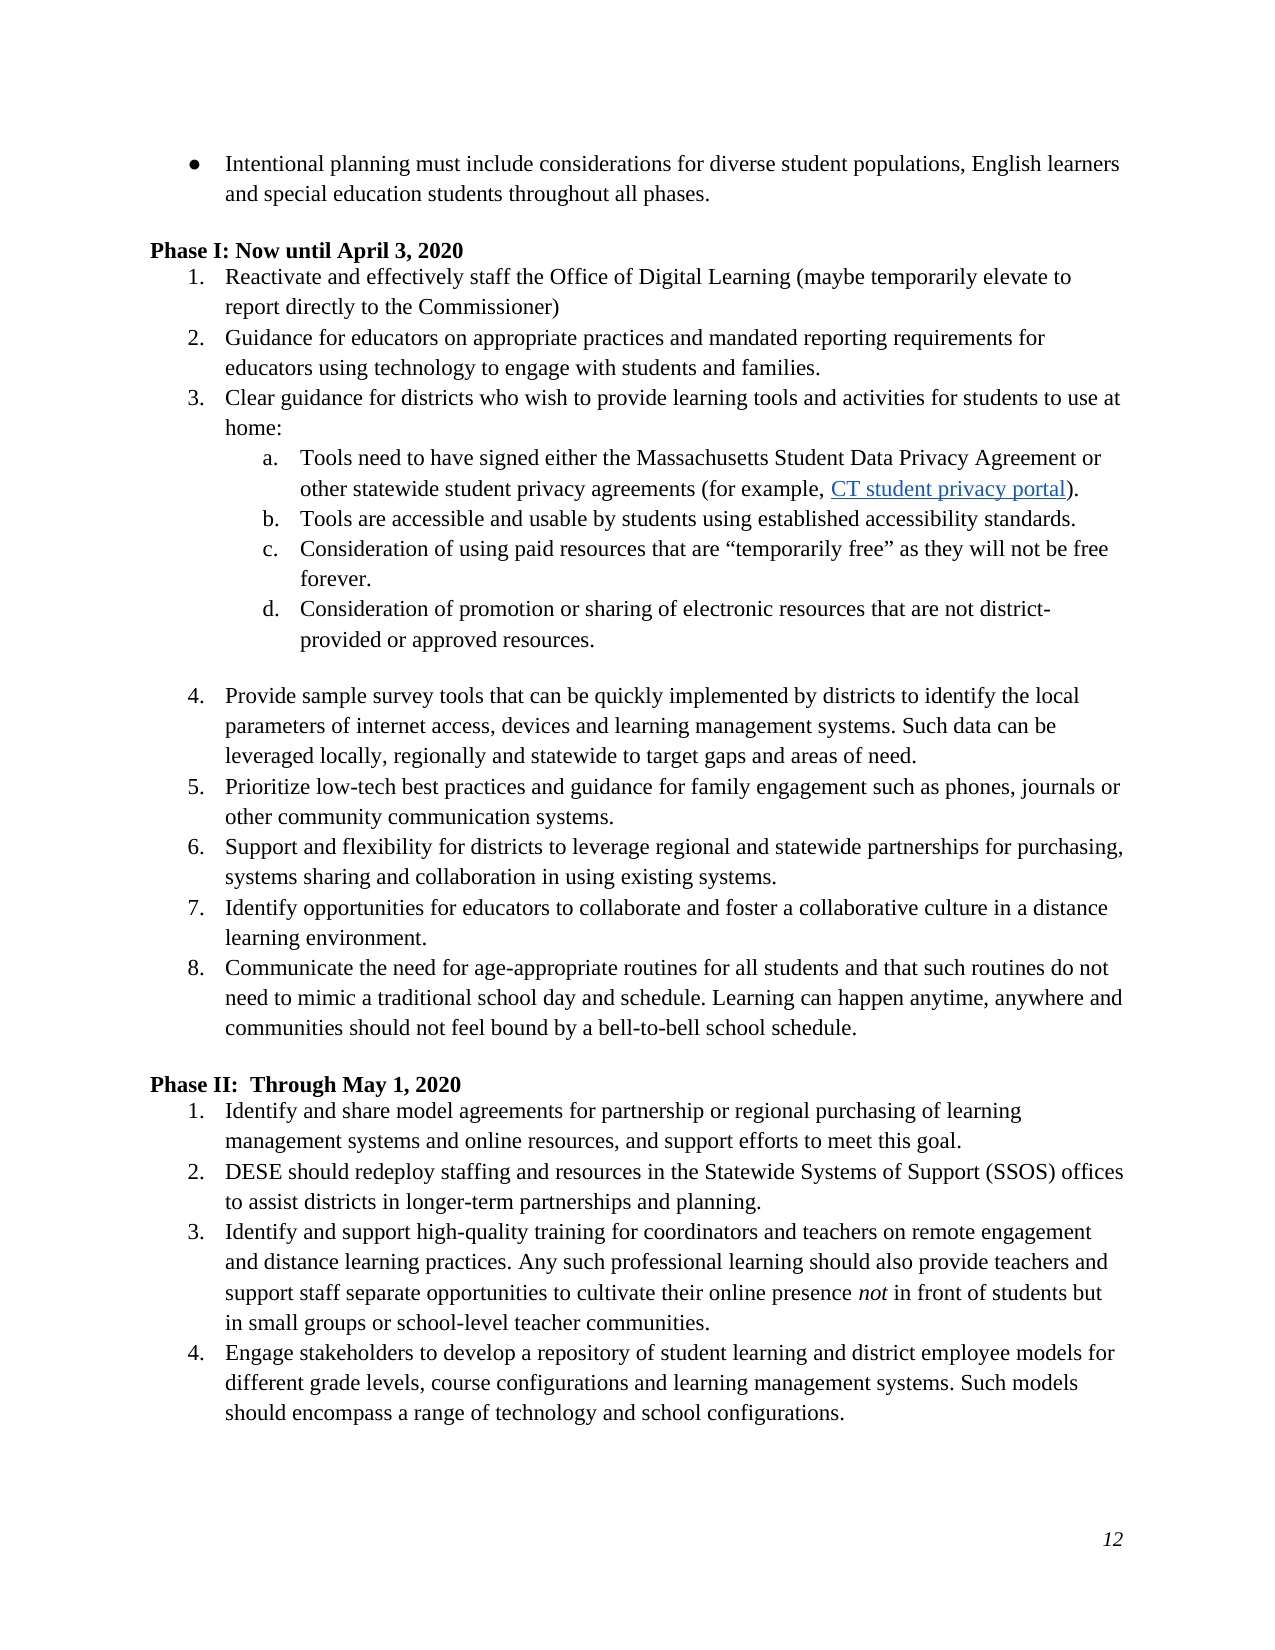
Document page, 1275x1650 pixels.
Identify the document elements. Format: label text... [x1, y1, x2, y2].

list Clear guidance for districts who wish to provide learning tools and activities for students to use at home: [187, 384, 1125, 441]
list Tools are accessible and usable by students using established accessibility standards. [262, 505, 1125, 531]
list Guidance for educators on appropriate practices and mandated reporting requirements for educators using technology to engage with students and families. [187, 323, 1125, 380]
list DESE should redeploy staffing and resources in the Statewide Systems of Support (SSOS) offices to assist districts in longer-term partnerships and planning. [187, 1158, 1125, 1214]
list Identify opportunities for educators to collaborate and foster a collaborative culture in a distance learning environment. [187, 894, 1125, 950]
list Prioritize low-tech best practices and guidance for family engagement such as phones, journals or other community communication systems. [187, 773, 1125, 829]
list Identify and support high-quality training for coordinators and teachers on remote engagement and distance learning practices. Any such professional learning should also provide teachers and support staff separate opportunities to cultivate their online presence not in front of students but in small groups or school-level teacher communities. [187, 1218, 1125, 1335]
list Communicate the need for age-appropriate routines for all students and that such routines do not need to mimic a traditional school day and schedule. Learning can happen anytime, anywhere and communities should not feel bound by a bell-to-bell school schedule. [187, 954, 1125, 1041]
list Tools need to have signed either the Massachusetts Student Data Privacy Agreement or other statewide student privacy agreements (for example, CT student privacy portal). [262, 444, 1125, 501]
list Consideration of promotion or sharing of electronic resources that are not district-provided or approved resources. [262, 595, 1125, 652]
list Support and flexibility for districts to leverage regional and statewide partnerships for purchasing, systems sharing and collaboration in using existing systems. [187, 833, 1125, 890]
text Phase II: Through May 1, 2020 [150, 1071, 1125, 1097]
text Phase I: Now until April 3, 2020 [150, 237, 1125, 263]
list Provide sample survey tools that can be quickly implemented by districts to identify the local parameters of internet access, devices and learning management systems. Such data can be leveraged locally, regionally and statewide to target gaps and areas of need. [187, 682, 1125, 769]
list Identify and share model agreements for partnership or regional purchasing of learning management systems and online resources, and support efforts to meet this goal. [187, 1097, 1125, 1154]
list Consideration of using paid resources that are “temporarily free” as they will not be free forever. [262, 535, 1125, 592]
list Intentional planning must include considerations for diverse student populations, English learners and special education students throughout all phases. [187, 150, 1125, 207]
list Engage stakeholders to develop a repository of student learning and district employee models for different grade levels, course configurations and learning management systems. Such models should encompass a range of technology and school configurations. [187, 1339, 1125, 1459]
list Reactivate and effectively staff the Office of Digital Learning (maybe temporarily elevate to report directly to the Commissioner) [187, 263, 1125, 320]
